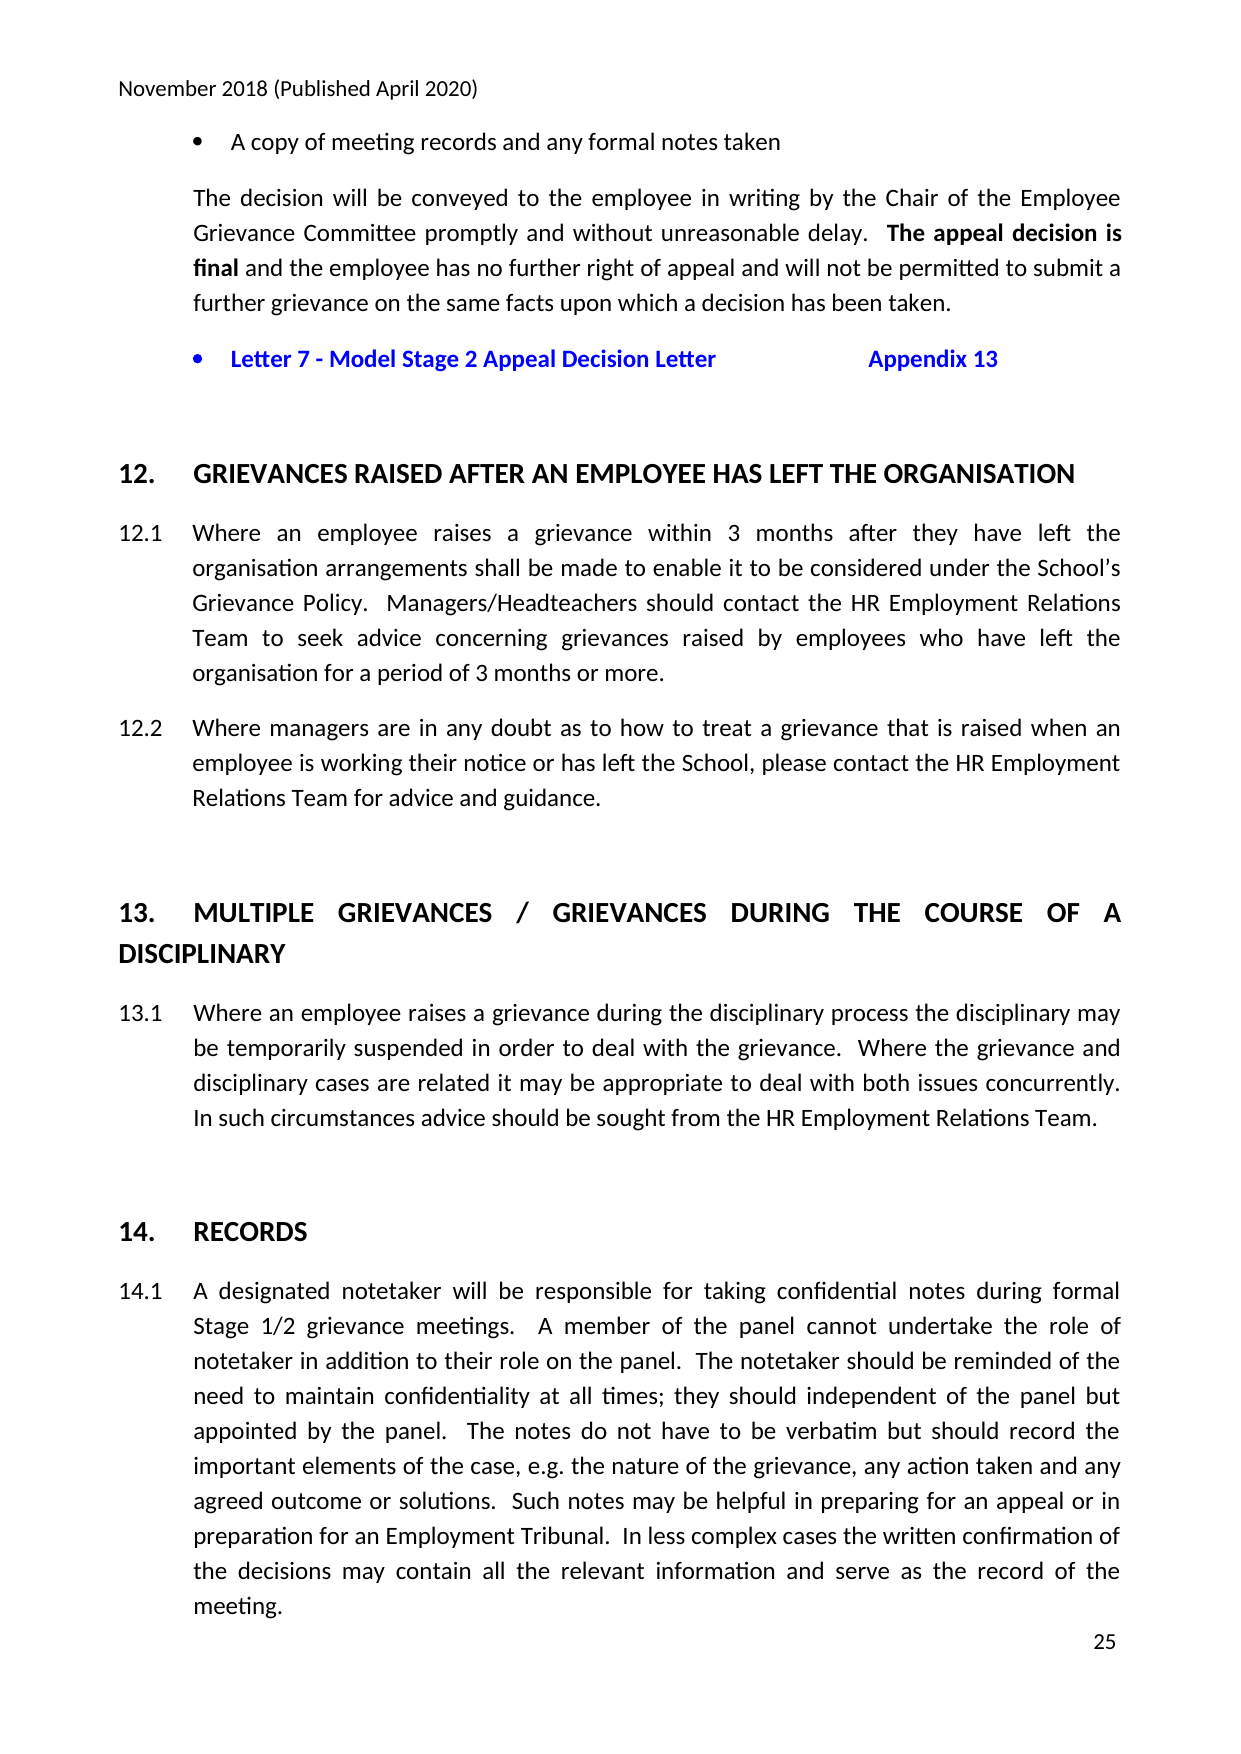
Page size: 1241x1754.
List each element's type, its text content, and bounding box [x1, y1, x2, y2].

text 12.1 Where an employee raises a grievance within 3 months after they have left the organisation arrangements shall be made to enable it to be considered under the School’s Grievance Policy. Managers/Headteachers should contact the HR Employment Relations Team to seek advice concerning grievances raised by employees who have left the organisation for a period of 3 months or more. [118, 517, 1122, 687]
text 13.1 Where an employee raises a grievance during the disciplinary process the disciplinary may be temporarily suspended in order to deal with the grievance. Where the grievance and disciplinary cases are related it may be appropriate to deal with both issues concurrently. In such circumstances advice should be sought from the HR Employment Relations Team. [118, 997, 1122, 1132]
subtitle 14. RECORDS [118, 1213, 1122, 1249]
text The decision will be conveyed to the employee in writing by the Chair of the Employee Grievance Committee promptly and without unreasonable delay. The appeal decision is final and the employee has no further right of appeal and will not be permitted to submit a further grievance on the same facts upon which a decision has been taken. [193, 182, 1122, 318]
list A copy of meeting records and any formal notes taken [193, 127, 1122, 157]
text 12.2 Where managers are in any doubt as to how to treat a grievance that is raised when an employee is working their notice or has left the School, please contact the HR Employment Relations Team for advice and guidance. [118, 712, 1122, 813]
list Letter 7 - Model Stage 2 Appeal Decision Letter Appendix 13 [193, 343, 1122, 374]
subtitle 13. MULTIPLE GRIEVANCES / GRIEVANCES DURING THE COURSE OF A DISCIPLINARY [118, 894, 1122, 971]
subtitle 12. GRIEVANCES RAISED AFTER AN EMPLOYEE HAS LEFT THE ORGANISATION [118, 455, 1122, 491]
text 14.1 A designated notetaker will be responsible for taking confidential notes during formal Stage 1/2 grievance meetings. A member of the panel cannot undertake the role of notetaker in addition to their role on the panel. The notetaker should be reminded of the need to maintain confidentiality at all times; they should independent of the panel but appointed by the panel. The notes do not have to be verbatim but should record the important elements of the case, e.g. the nature of the grievance, any action taken and any agreed outcome or solutions. Such notes may be helpful in preparing for an appeal or in preparation for an Employment Tribunal. In less complex cases the written confirmation of the decisions may contain all the relevant information and serve as the record of the meeting. [118, 1275, 1122, 1621]
